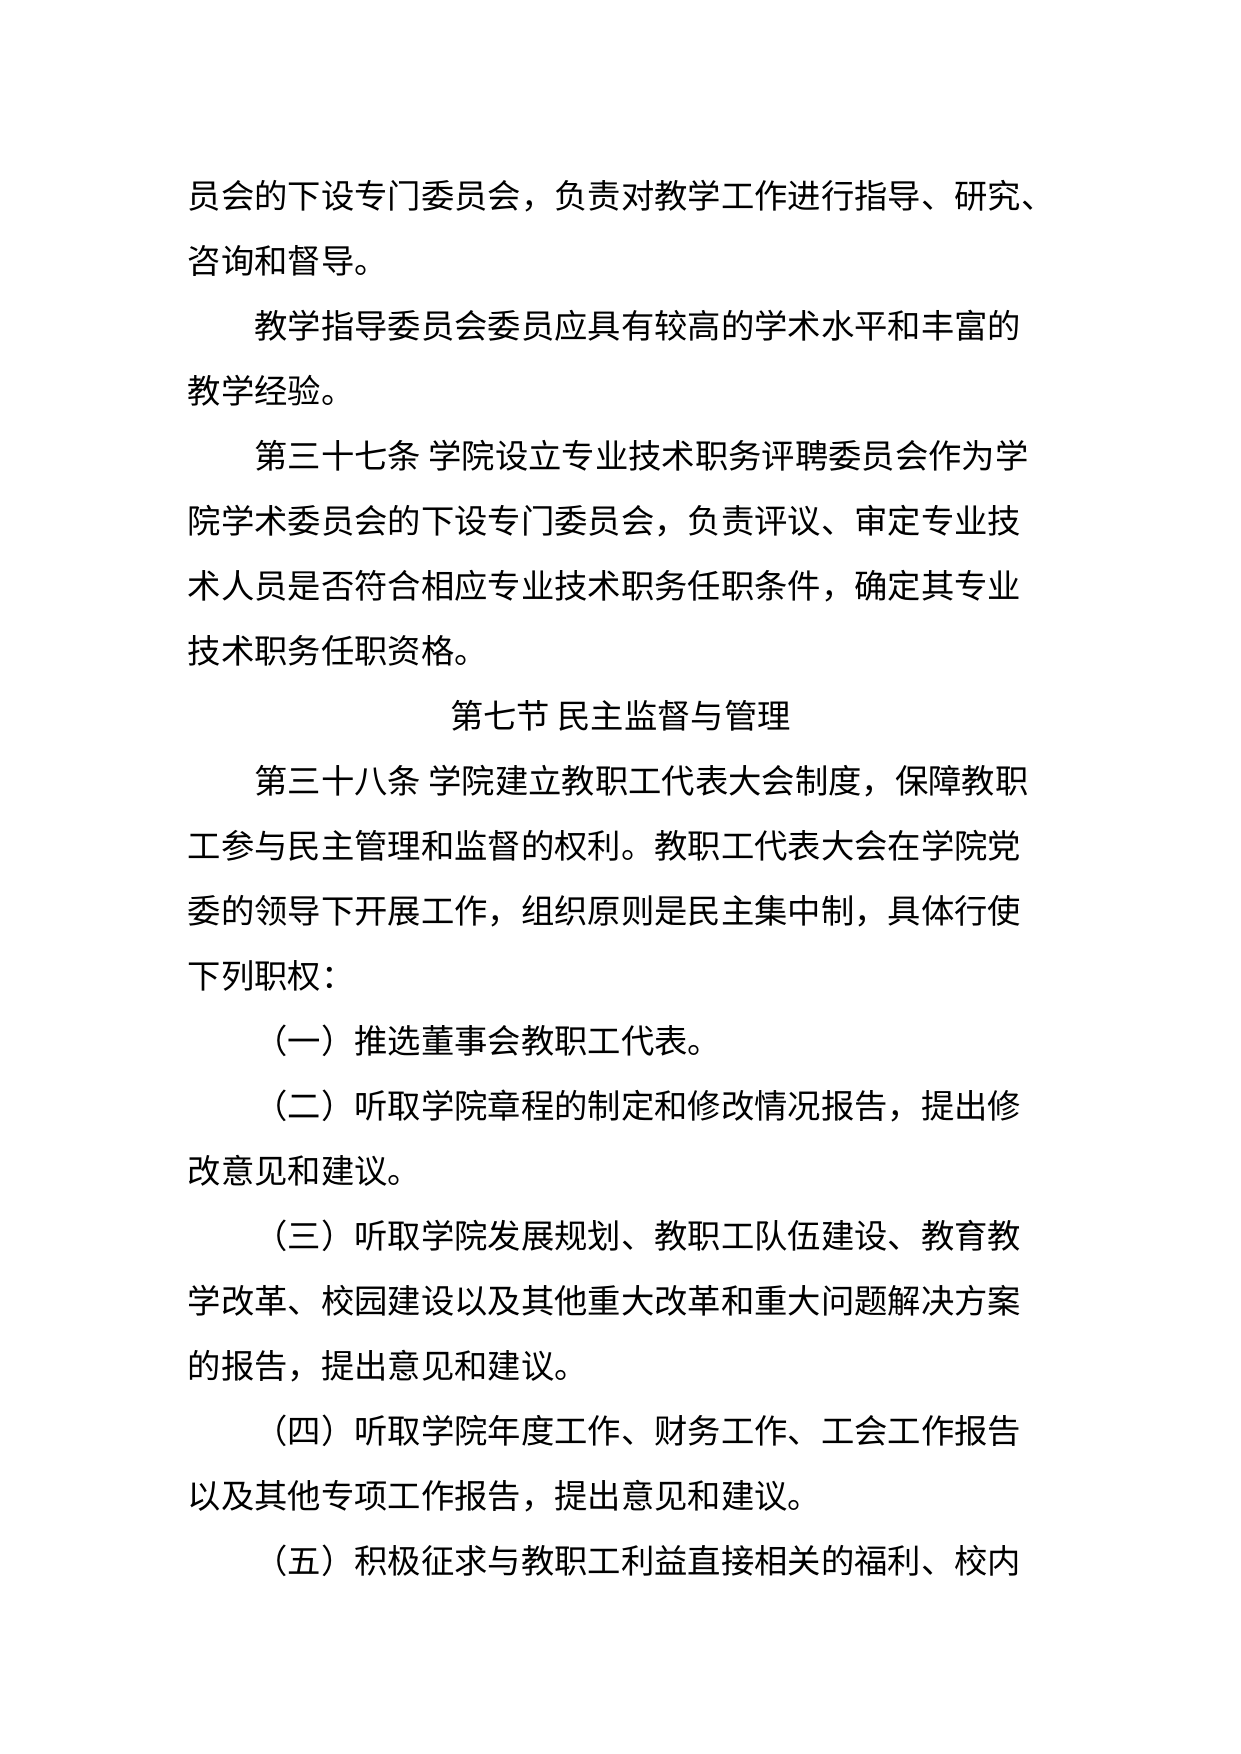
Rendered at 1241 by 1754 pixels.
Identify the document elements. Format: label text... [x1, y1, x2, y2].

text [187, 1527, 1053, 1592]
text 教学指导委员会委员应具有较高的学术水平和丰富的教学经验。 [187, 292, 1053, 422]
text 第三十八条 学院建立教职工代表大会制度，保障教职工参与民主管理和监督的权利。教职工代表大会在学院党委的领导下开展工作，组织原则是民主集中制，具体行使下列职权： [187, 747, 1053, 1007]
text （四）听取学院年度工作、财务工作、工会工作报告以及其他专项工作报告，提出意见和建议。 [187, 1397, 1053, 1527]
text （三）听取学院发展规划、教职工队伍建设、教育教学改革、校园建设以及其他重大改革和重大问题解决方案的报告，提出意见和建议。 [187, 1202, 1053, 1397]
text （二）听取学院章程的制定和修改情况报告，提出修改意见和建议。 [187, 1072, 1053, 1202]
text 第七节 民主监督与管理 [187, 682, 1053, 747]
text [187, 162, 1053, 292]
text （一）推选董事会教职工代表。 [187, 1007, 1053, 1072]
text 第三十七条 学院设立专业技术职务评聘委员会作为学院学术委员会的下设专门委员会，负责评议、审定专业技术人员是否符合相应专业技术职务任职条件，确定其专业技术职务任职资格。 [187, 422, 1053, 682]
